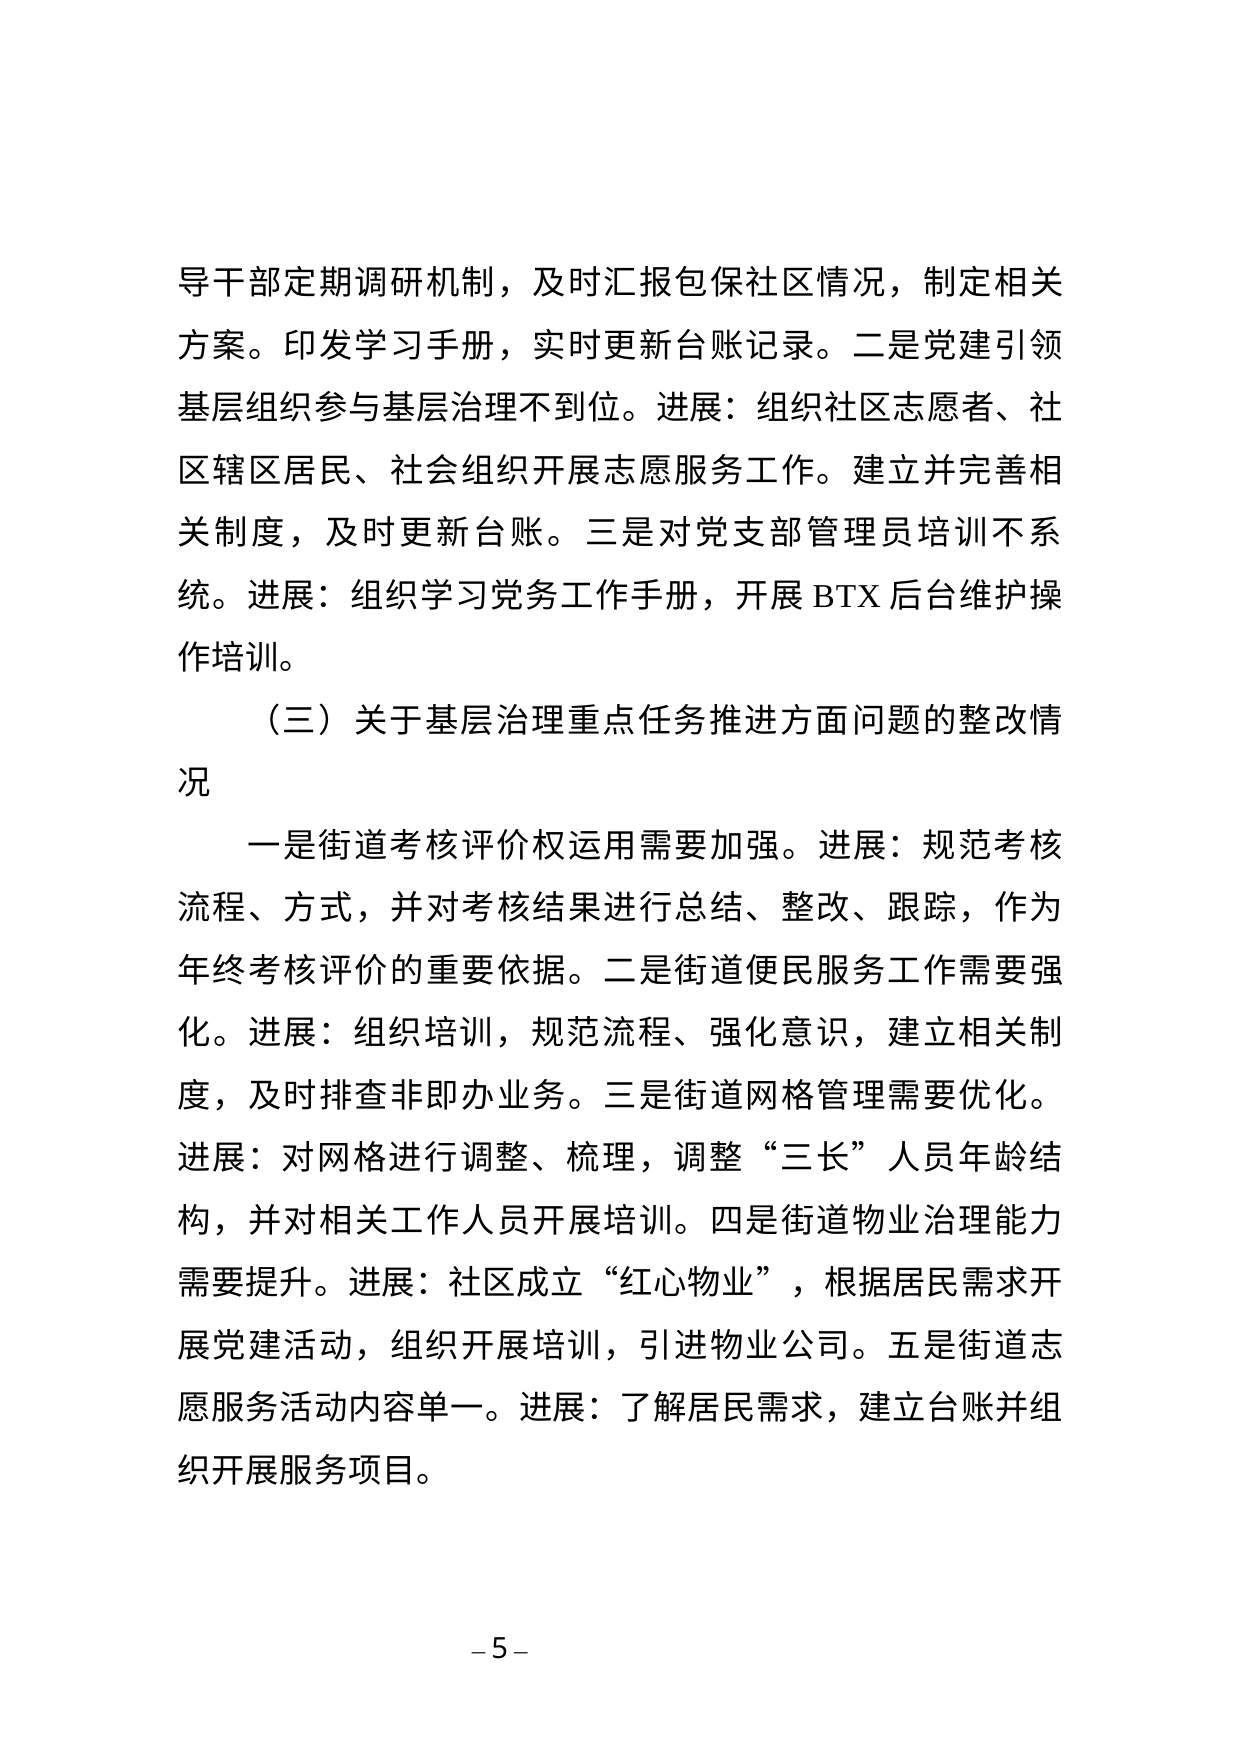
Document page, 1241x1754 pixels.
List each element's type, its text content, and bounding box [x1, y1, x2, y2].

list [177, 245, 1063, 682]
text 一是街道考核评价权运用需要加强。进展：规范考核流程、方式，并对考核结果进行总结、整改、跟踪，作为年终考核评价的重要依据。二是街道便民服务工作需要强化。进展：组织培训，规范流程、强化意识，建立相关制度，及时排查非即办业务。三是街道网格管理需要优化。进展：对网格进行调整、梳理，调整“三长”人员年龄结构，并对相关工作人员开展培训。四是街道物业治理能力需要提升。进展：社区成立“红心物业”，根据居民需求开展党建活动，组织开展培训，引进物业公司。五是街道志愿服务活动内容单一。进展：了解居民需求，建立台账并组织开展服务项目。 [177, 807, 1063, 1495]
list （三）关于基层治理重点任务推进方面问题的整改情况 [177, 682, 1063, 807]
